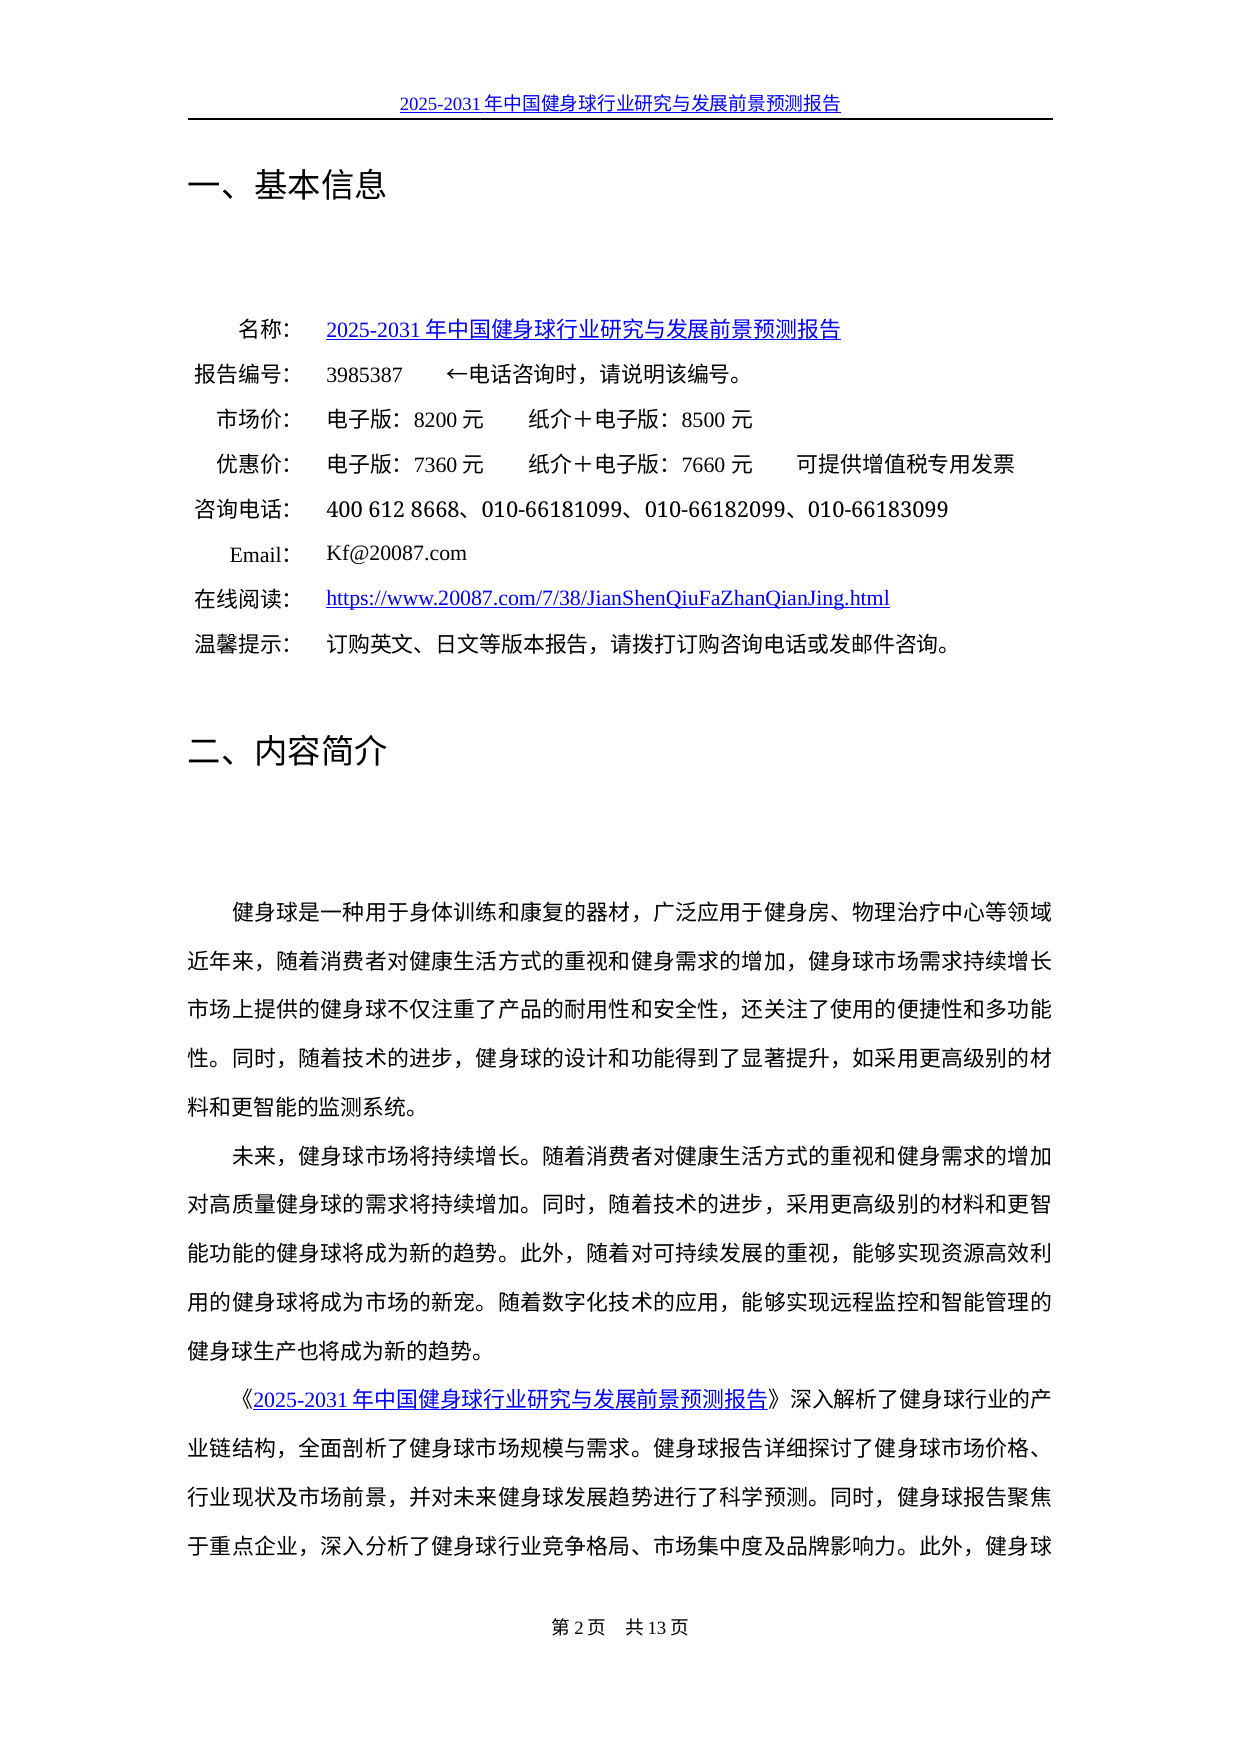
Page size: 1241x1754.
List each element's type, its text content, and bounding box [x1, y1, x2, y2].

table_cell 在线阅读： [167, 582, 315, 627]
table_cell 咨询电话： [167, 492, 315, 537]
table_cell 电子版：7360 元 纸介＋电子版：7660 元 可提供增值税专用发票 [315, 447, 1073, 492]
table_cell 电子版：8200 元 纸介＋电子版：8500 元 [315, 402, 1073, 447]
table_cell 市场价： [167, 402, 315, 447]
table_cell 3985387 ←电话咨询时，请说明该编号。 [315, 357, 1073, 402]
title 二、内容简介 [187, 717, 1053, 782]
table_cell [315, 582, 1073, 627]
table_cell 订购英文、日文等版本报告，请拨打订购咨询电话或发邮件咨询。 [315, 627, 1073, 672]
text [187, 894, 1053, 1561]
table_cell Email： [167, 537, 315, 582]
table_cell Kf@20087.com [315, 537, 1073, 582]
table_cell 400 612 8668、010-66181099、010-66182099、010-66183099 [315, 492, 1073, 537]
table_header 名称： [167, 312, 315, 357]
table_header 2025-2031年中国健身球行业研究与发展前景预测报告 [315, 312, 1073, 357]
table_cell 温馨提示： [167, 627, 315, 672]
table_cell 优惠价： [167, 447, 315, 492]
title 一、基本信息 [187, 150, 1053, 215]
table_cell 报告编号： [167, 357, 315, 402]
